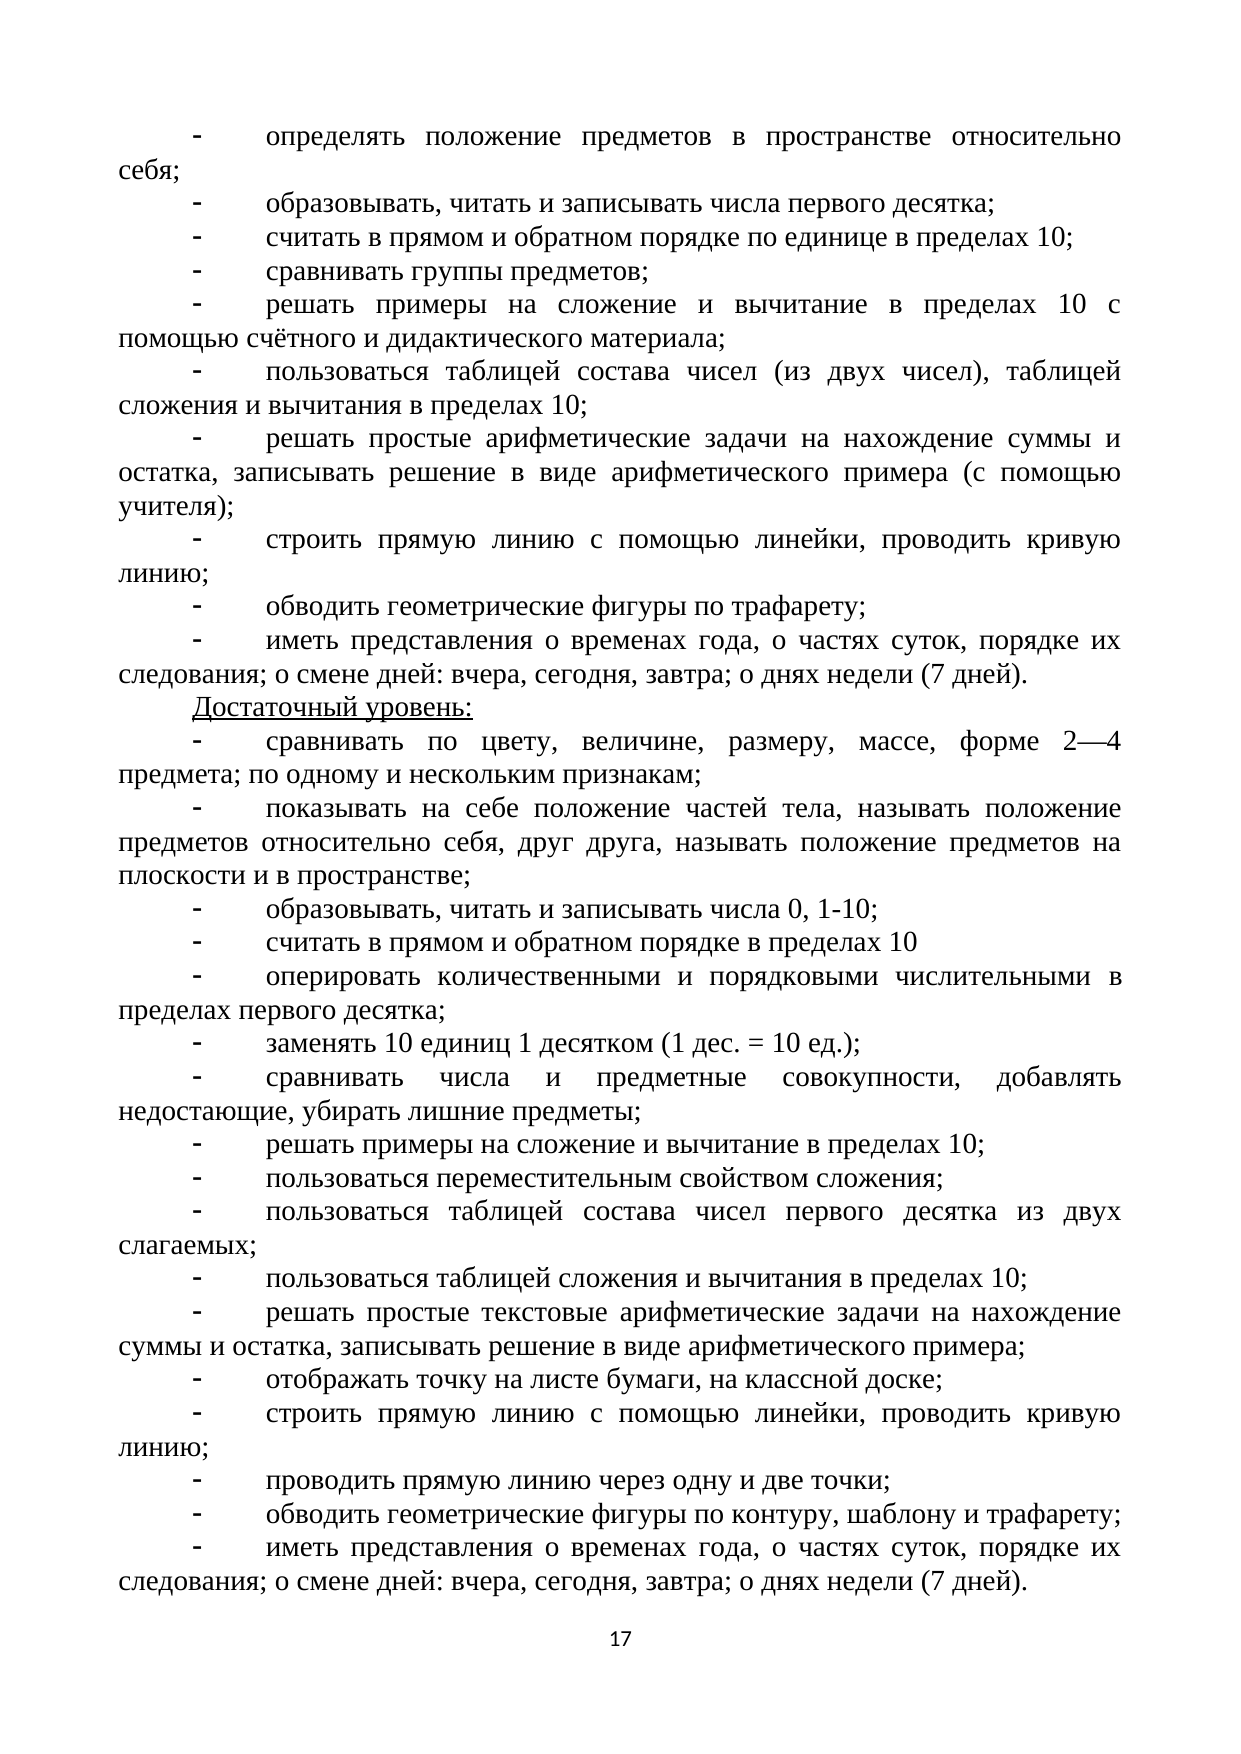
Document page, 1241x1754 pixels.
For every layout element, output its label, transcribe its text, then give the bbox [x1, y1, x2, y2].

list считать в прямом и обратном порядке по единице в пределах 10; [118, 219, 1122, 253]
list решать простые текстовые арифметические задачи на нахождение суммы и остатка, записывать решение в виде арифметического примера; [118, 1294, 1122, 1361]
list иметь представления о временах года, о частях суток, порядке их следования; о смене дней: вчера, сегодня, завтра; о днях недели (7 дней). [118, 622, 1122, 689]
list пользоваться таблицей сложения и вычитания в пределах 10; [118, 1261, 1122, 1294]
list решать примеры на сложение и вычитание в пределах 10; [118, 1126, 1122, 1160]
list образовывать, читать и записывать числа первого десятка; [118, 185, 1122, 219]
list сравнивать по цвету, величине, размеру, массе, форме 2—4 предмета; по одному и нескольким признакам; [118, 723, 1122, 790]
list считать в прямом и обратном порядке в пределах 10 [118, 924, 1122, 958]
list оперировать количественными и порядковыми числительными в пределах первого десятка; [118, 958, 1122, 1025]
list показывать на себе положение частей тела, называть положение предметов относительно себя, друг друга, называть положение предметов на плоскости и в пространстве; [118, 790, 1122, 891]
list решать примеры на сложение и вычитание в пределах 10 с помощью счётного и дидактического материала; [118, 286, 1122, 353]
list иметь представления о временах года, о частях суток, порядке их следования; о смене дней: вчера, сегодня, завтра; о днях недели (7 дней). [118, 1529, 1122, 1597]
list пользоваться таблицей состава чисел (из двух чисел), таблицей сложения и вычитания в пределах 10; [118, 353, 1122, 421]
list сравнивать числа и предметные совокупности, добавлять недостающие, убирать лишние предметы; [118, 1059, 1122, 1126]
list строить прямую линию с помощью линейки, проводить кривую линию; [118, 1395, 1122, 1462]
list сравнивать группы предметов; [118, 253, 1122, 286]
list пользоваться переместительным свойством сложения; [118, 1160, 1122, 1193]
list заменять 10 единиц 1 десятком (1 дес. = 10 ед.); [118, 1025, 1122, 1059]
list строить прямую линию с помощью линейки, проводить кривую линию; [118, 521, 1122, 588]
list отображать точку на листе бумаги, на классной доске; [118, 1361, 1122, 1395]
list решать простые арифметические задачи на нахождение суммы и остатка, записывать решение в виде арифметического примера (с помощью учителя); [118, 421, 1122, 521]
list образовывать, читать и записывать числа 0, 1-10; [118, 891, 1122, 924]
list пользоваться таблицей состава чисел первого десятка из двух слагаемых; [118, 1193, 1122, 1261]
list обводить геометрические фигуры по трафарету; [118, 588, 1122, 622]
list проводить прямую линию через одну и две точки; [118, 1462, 1122, 1496]
text Достаточный уровень: [118, 689, 1122, 723]
list обводить геометрические фигуры по контуру, шаблону и трафарету; [118, 1496, 1122, 1529]
list определять положение предметов в пространстве относительно себя; [118, 118, 1122, 185]
